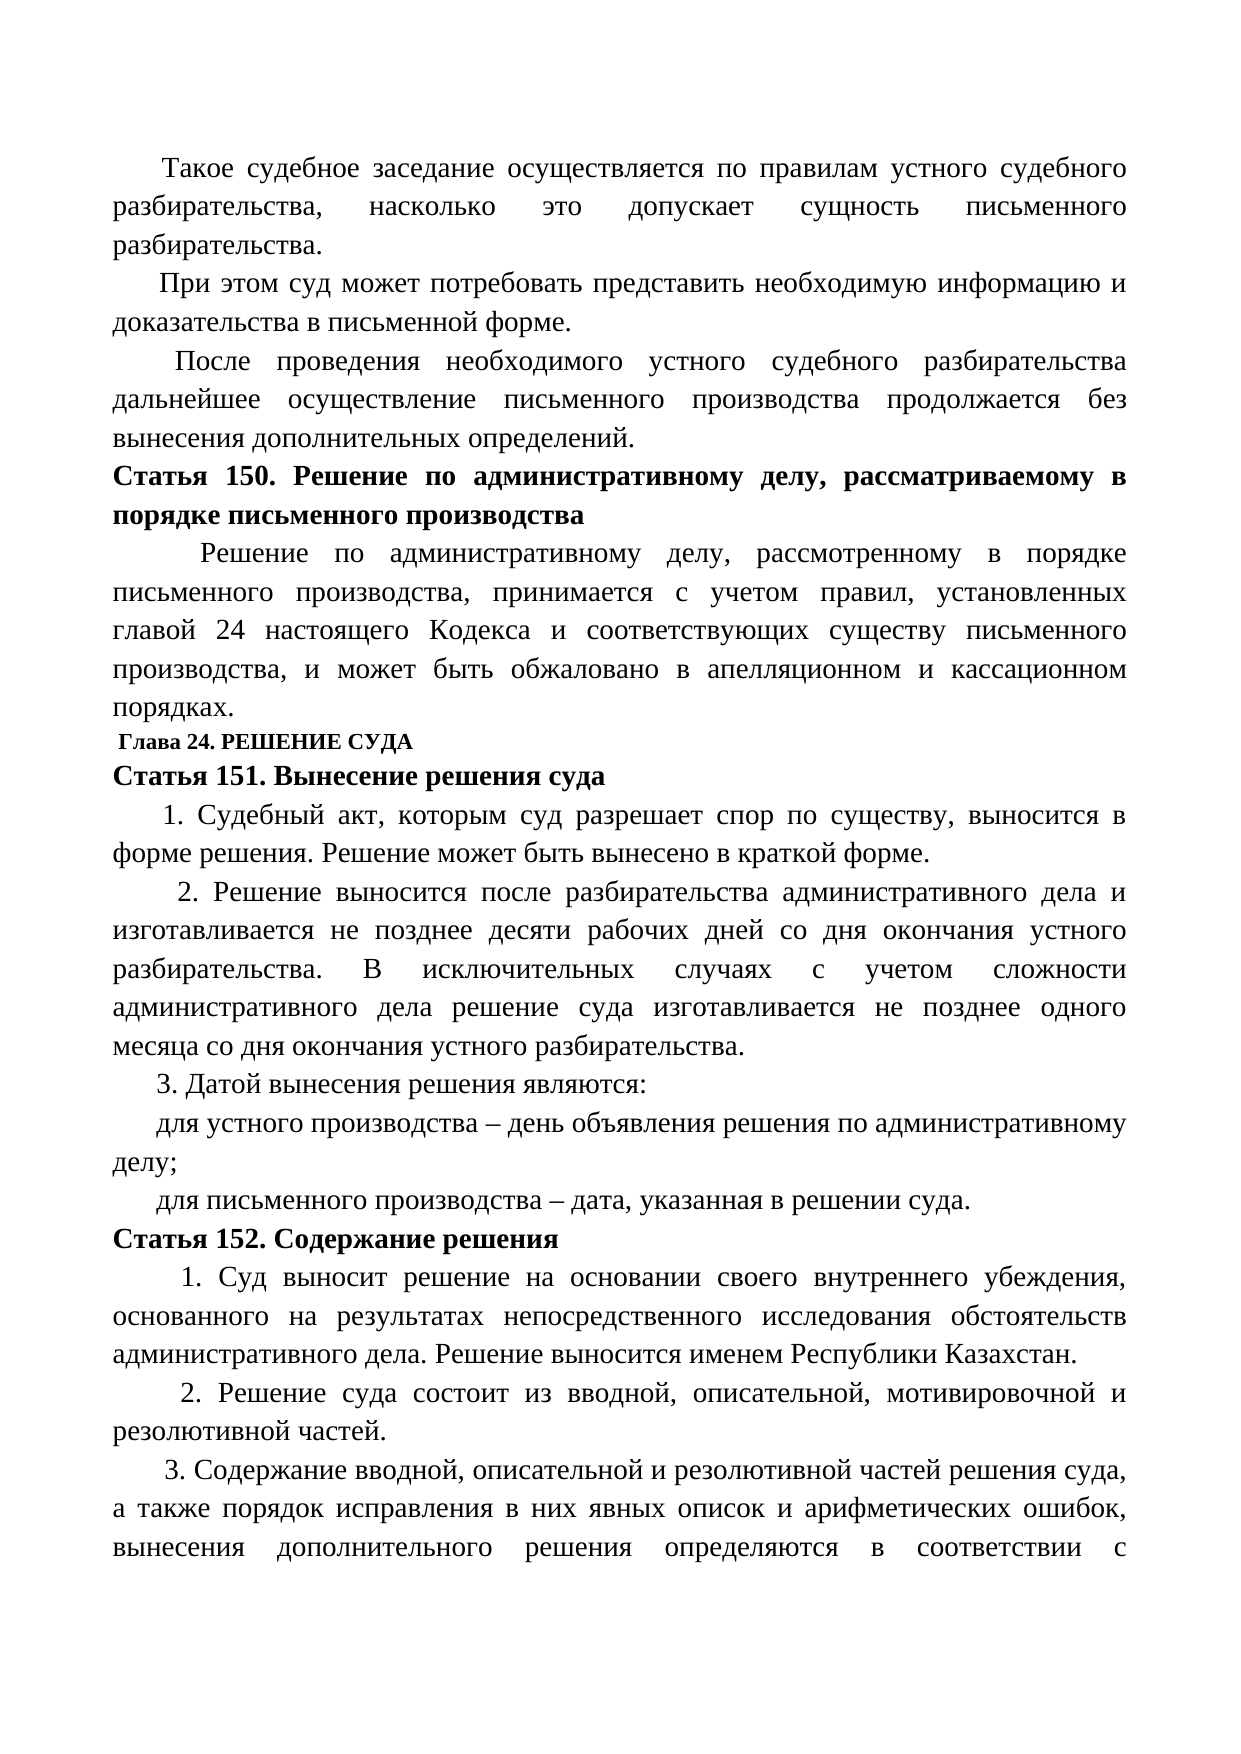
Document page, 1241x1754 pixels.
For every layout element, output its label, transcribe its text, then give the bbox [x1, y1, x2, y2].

text для письменного производства – дата, указанная в решении суда. [112, 1182, 1128, 1216]
text Статья 152. Содержание решения [112, 1221, 1128, 1254]
text Статья 150. Решение по административному делу, рассматриваемому в порядке письменного производства [112, 458, 1128, 530]
text Решение по административному делу, рассмотренному в порядке письменного производства, принимается с учетом правил, установленных главой 24 настоящего Кодекса и соответствующих существу письменного производства, и может быть обжаловано в апелляционном и кассационном порядках. [112, 535, 1128, 723]
text 1. Судебный акт, которым суд разрешает спор по существу, выносится в форме решения. Решение может быть вынесено в краткой форме. [112, 797, 1128, 869]
text для устного производства – день объявления решения по административному делу; [112, 1105, 1128, 1177]
text Статья 151. Вынесение решения суда [112, 758, 1128, 792]
text 2. Решение суда состоит из вводной, описательной, мотивировочной и резолютивной частей. [112, 1375, 1128, 1447]
text Такое судебное заседание осуществляется по правилам устного судебного разбирательства, насколько это допускает сущность письменного разбирательства. [112, 150, 1128, 261]
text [112, 1452, 1128, 1563]
text При этом суд может потребовать представить необходимую информацию и доказательства в письменной форме. [112, 266, 1128, 338]
text После проведения необходимого устного судебного разбирательства дальнейшее осуществление письменного производства продолжается без вынесения дополнительных определений. [112, 343, 1128, 453]
text 2. Решение выносится после разбирательства административного дела и изготавливается не позднее десяти рабочих дней со дня окончания устного разбирательства. В исключительных случаях с учетом сложности административного дела решение суда изготавливается не позднее одного месяца со дня окончания устного разбирательства. [112, 874, 1128, 1062]
text 3. Датой вынесения решения являются: [112, 1067, 1128, 1100]
text 1. Суд выносит решение на основании своего внутреннего убеждения, основанного на результатах непосредственного исследования обстоятельств административного дела. Решение выносится именем Республики Казахстан. [112, 1259, 1128, 1370]
text Глава 24. РЕШЕНИЕ СУДА [112, 728, 1128, 754]
